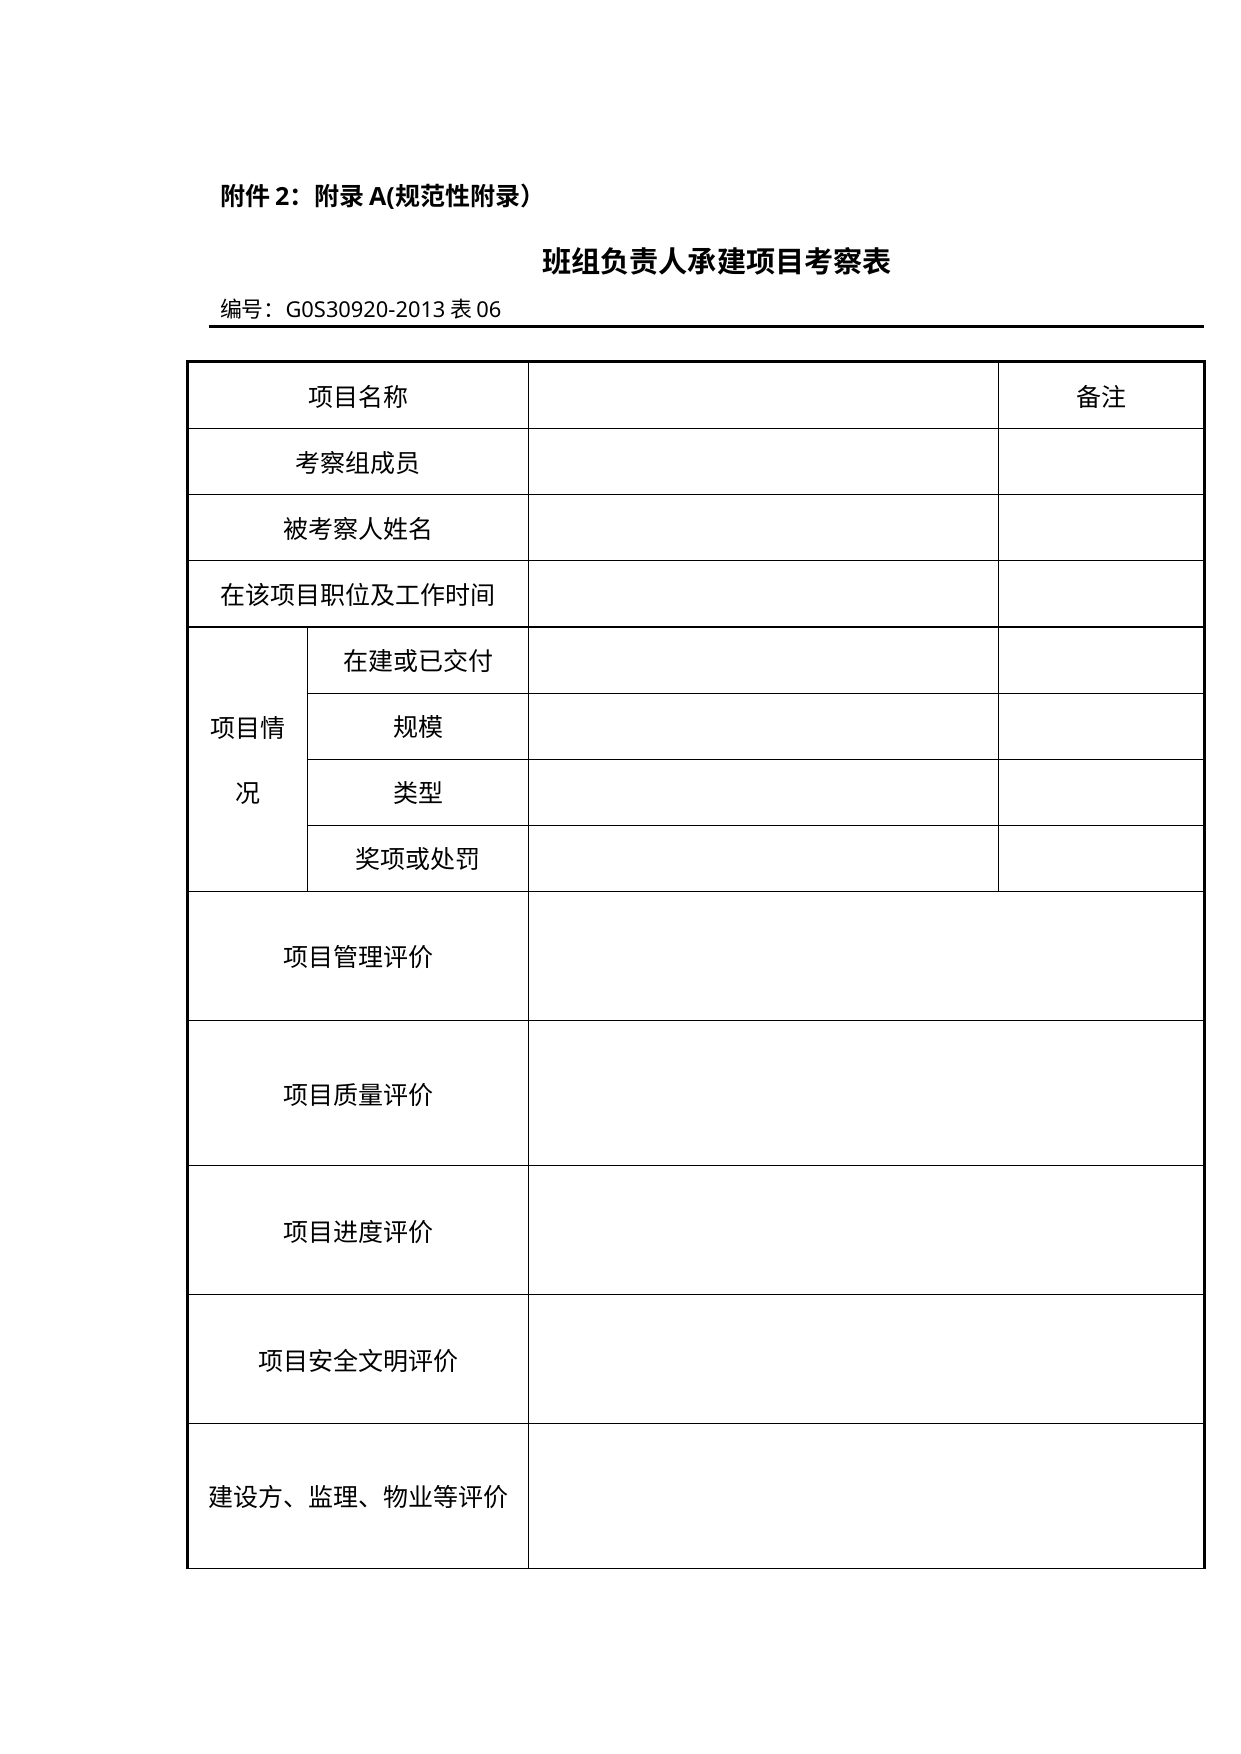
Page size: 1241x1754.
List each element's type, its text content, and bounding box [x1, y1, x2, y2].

table_cell [999, 628, 1203, 692]
table_cell [999, 495, 1203, 560]
table_header [188, 162, 1204, 360]
table_cell [529, 1424, 1203, 1567]
table_cell 建设方、监理、物业等评价 [189, 1424, 528, 1567]
table_cell [529, 892, 1203, 1020]
table_cell [999, 694, 1203, 758]
table_cell 规模 [308, 694, 528, 758]
table_cell [999, 561, 1203, 626]
table_cell [529, 1021, 1203, 1165]
table_cell [999, 826, 1203, 891]
table_cell 奖项或处罚 [308, 826, 528, 891]
table_cell 考察组成员 [189, 429, 528, 494]
table_cell 在建或已交付 [308, 628, 528, 692]
table_cell 项目质量评价 [189, 1021, 528, 1165]
table_cell [529, 363, 998, 428]
table_cell [529, 429, 998, 494]
table_cell [999, 429, 1203, 494]
table_cell 类型 [308, 760, 528, 824]
table_cell 项目安全文明评价 [189, 1295, 528, 1423]
table_cell 在该项目职位及工作时间 [189, 561, 528, 626]
table_cell [529, 760, 998, 824]
table_cell 被考察人姓名 [189, 495, 528, 560]
table_cell 备注 [999, 363, 1203, 428]
table_cell [529, 694, 998, 758]
table_cell [529, 561, 998, 626]
table_cell [529, 628, 998, 692]
table_cell [529, 1166, 1203, 1294]
table_cell [529, 495, 998, 560]
table_cell [999, 760, 1203, 824]
table_cell [529, 826, 998, 891]
table_cell 项目管理评价 [189, 892, 528, 1020]
table_cell 项目进度评价 [189, 1166, 528, 1294]
table_cell 项目情况 [189, 628, 307, 891]
table_cell [529, 1295, 1203, 1423]
table_cell 项目名称 [189, 363, 528, 428]
